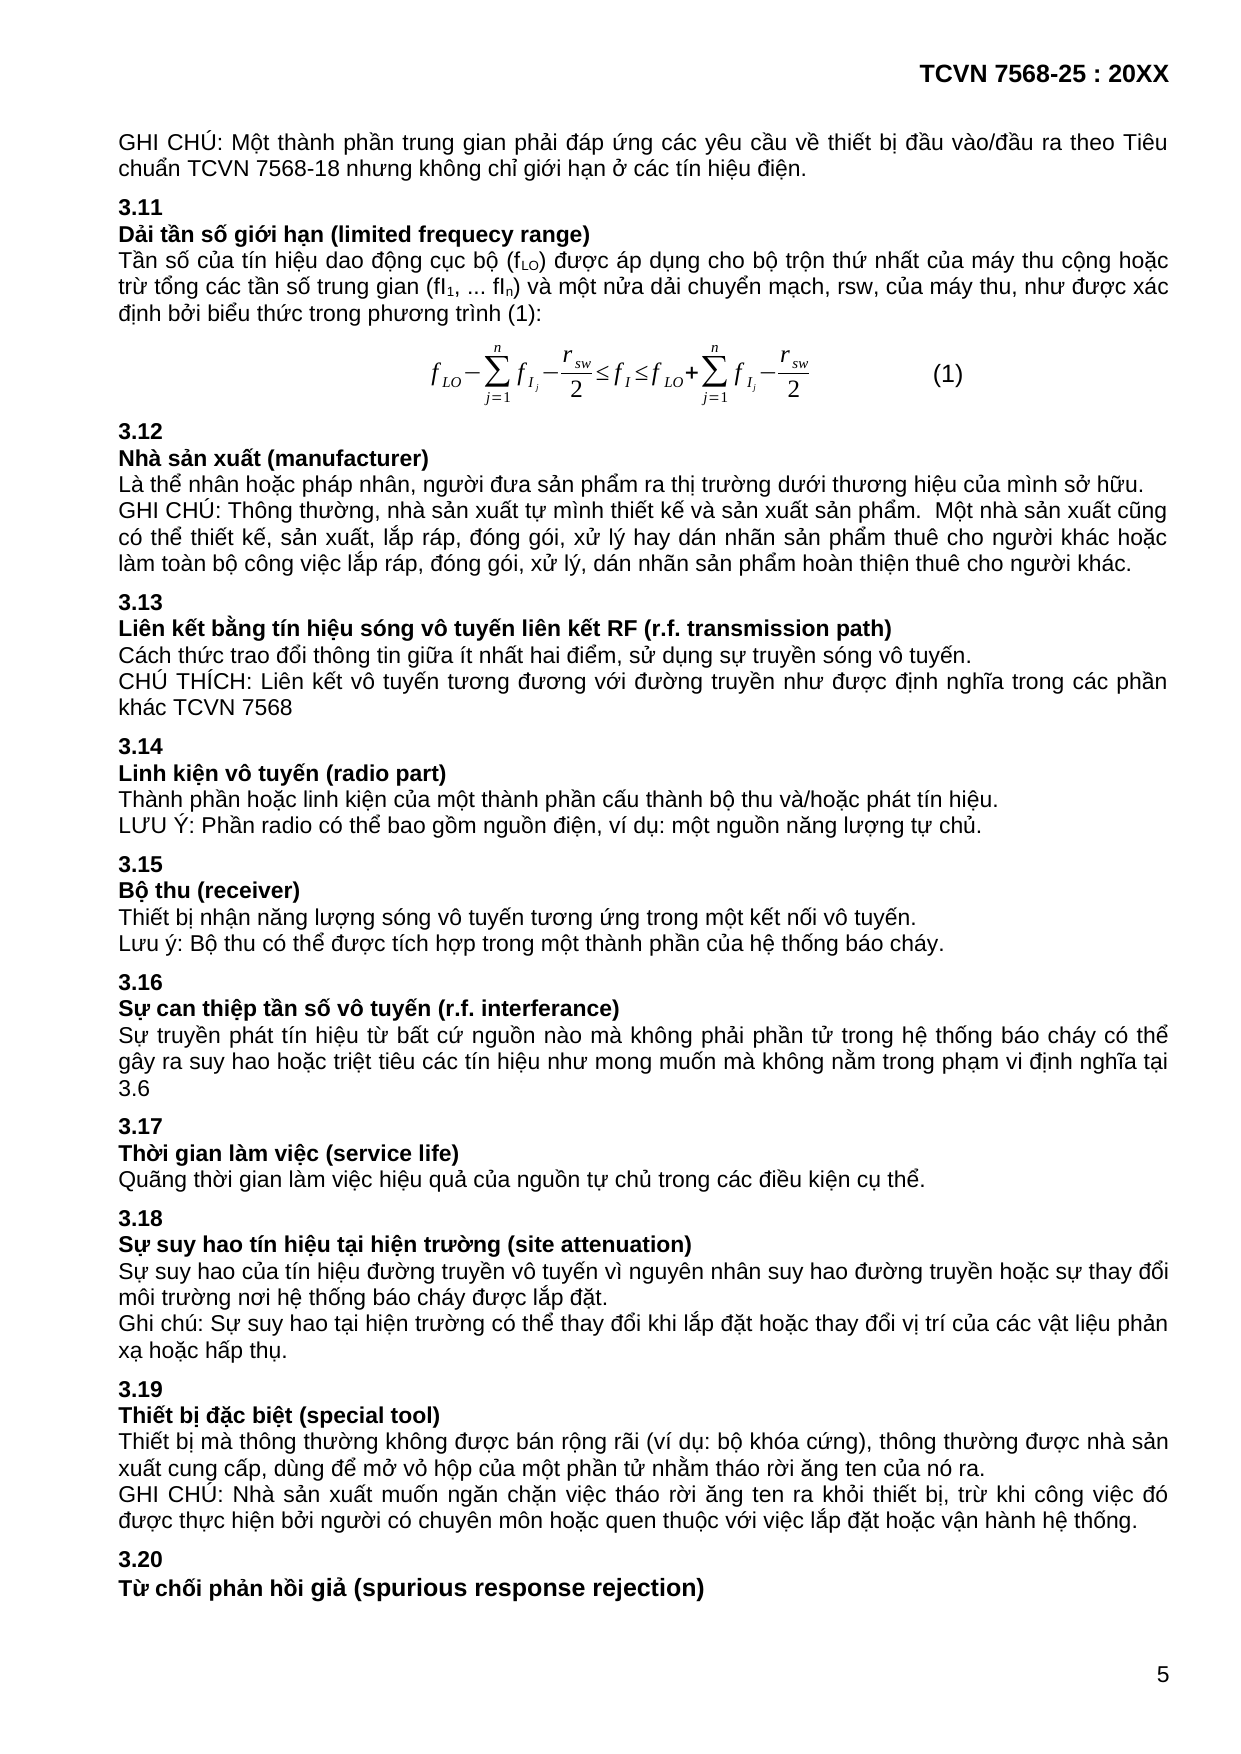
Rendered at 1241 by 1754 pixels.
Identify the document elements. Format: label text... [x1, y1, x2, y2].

text GHI CHÚ: Thông thường, nhà sản xuất tự mình thiết kế và sản xuất sản phẩm. Một nhà sản xuất cũng có thể thiết kế, sản xuất, lắp ráp, đóng gói, xử lý hay dán nhãn sản phẩm thuê cho người khác hoặc làm toàn bộ công việc lắp ráp, đóng gói, xử lý, dán nhãn sản phẩm hoàn thiện thuê cho người khác. [118, 497, 1169, 576]
text 3.13 [118, 589, 1169, 615]
text Nhà sản xuất (manufacturer) [118, 445, 1169, 471]
text (1) [118, 338, 1169, 406]
text Thời gian làm việc (service life) [118, 1140, 1169, 1166]
text 3.19 [118, 1376, 1169, 1402]
text Thiết bị nhận năng lượng sóng vô tuyến tương ứng trong một kết nối vô tuyến. [118, 904, 1169, 930]
text CHÚ THÍCH: Liên kết vô tuyến tương đương với đường truyền như được định nghĩa trong các phần khác TCVN 7568 [118, 668, 1169, 721]
text GHI CHÚ: Nhà sản xuất muốn ngăn chặn việc tháo rời ăng ten ra khỏi thiết bị, trừ khi công việc đó được thực hiện bởi người có chuyên môn hoặc quen thuộc với việc lắp đặt hoặc vận hành hệ thống. [118, 1481, 1169, 1534]
text 3.17 [118, 1113, 1169, 1140]
text Thiết bị mà thông thường không được bán rộng rãi (ví dụ: bộ khóa cứng), thông thường được nhà sản xuất cung cấp, dùng để mở vỏ hộp của một phần tử nhằm tháo rời ăng ten của nó ra. [118, 1428, 1169, 1481]
text 3.11 [118, 194, 1169, 221]
text 3.20 [118, 1546, 1169, 1572]
text Tần số của tín hiệu dao động cục bộ (fLO) được áp dụng cho bộ trộn thứ nhất của máy thu cộng hoặc trừ tổng các tần số trung gian (fI1, ... fIn) và một nửa dải chuyển mạch, rsw, của máy thu, như được xác định bởi biểu thức trong phương trình (1): [118, 247, 1169, 326]
text Thiết bị đặc biệt (special tool) [118, 1402, 1169, 1428]
text Bộ thu (receiver) [118, 877, 1169, 904]
text Là thể nhân hoặc pháp nhân, người đưa sản phẩm ra thị trường dưới thương hiệu của mình sở hữu. [118, 471, 1169, 497]
text Thành phần hoặc linh kiện của một thành phần cấu thành bộ thu và/hoặc phát tín hiệu. [118, 786, 1169, 812]
text 3.15 [118, 851, 1169, 877]
text Lưu ý: Bộ thu có thể được tích hợp trong một thành phần của hệ thống báo cháy. [118, 930, 1169, 957]
text 3.12 [118, 418, 1169, 445]
text Liên kết bằng tín hiệu sóng vô tuyến liên kết RF (r.f. transmission path) [118, 615, 1169, 642]
text Sự truyền phát tín hiệu từ bất cứ nguồn nào mà không phải phần tử trong hệ thống báo cháy có thể gây ra suy hao hoặc triệt tiêu các tín hiệu như mong muốn mà không nằm trong phạm vi định nghĩa tại 3.6 [118, 1022, 1169, 1101]
text Ghi chú: Sự suy hao tại hiện trường có thể thay đổi khi lắp đặt hoặc thay đổi vị trí của các vật liệu phản xạ hoặc hấp thụ. [118, 1310, 1169, 1363]
text Sự can thiệp tần số vô tuyến (r.f. interferance) [118, 995, 1169, 1022]
text Sự suy hao tín hiệu tại hiện trường (site attenuation) [118, 1231, 1169, 1258]
text Từ chối phản hồi giả (spurious response rejection) [118, 1572, 1169, 1601]
text Dải tần số giới hạn (limited frequecy range) [118, 221, 1169, 247]
text GHI CHÚ: Một thành phần trung gian phải đáp ứng các yêu cầu về thiết bị đầu vào/đầu ra theo Tiêu chuẩn TCVN 7568-18 nhưng không chỉ giới hạn ở các tín hiệu điện. [118, 129, 1169, 182]
text 3.18 [118, 1205, 1169, 1231]
text Sự suy hao của tín hiệu đường truyền vô tuyến vì nguyên nhân suy hao đường truyền hoặc sự thay đổi môi trường nơi hệ thống báo cháy được lắp đặt. [118, 1258, 1169, 1310]
text LƯU Ý: Phần radio có thể bao gồm nguồn điện, ví dụ: một nguồn năng lượng tự chủ. [118, 812, 1169, 839]
text 3.16 [118, 969, 1169, 995]
text Quãng thời gian làm việc hiệu quả của nguồn tự chủ trong các điều kiện cụ thể. [118, 1166, 1169, 1192]
text Linh kiện vô tuyến (radio part) [118, 759, 1169, 786]
text Cách thức trao đổi thông tin giữa ít nhất hai điểm, sử dụng sự truyền sóng vô tuyến. [118, 642, 1169, 668]
text 3.14 [118, 733, 1169, 759]
